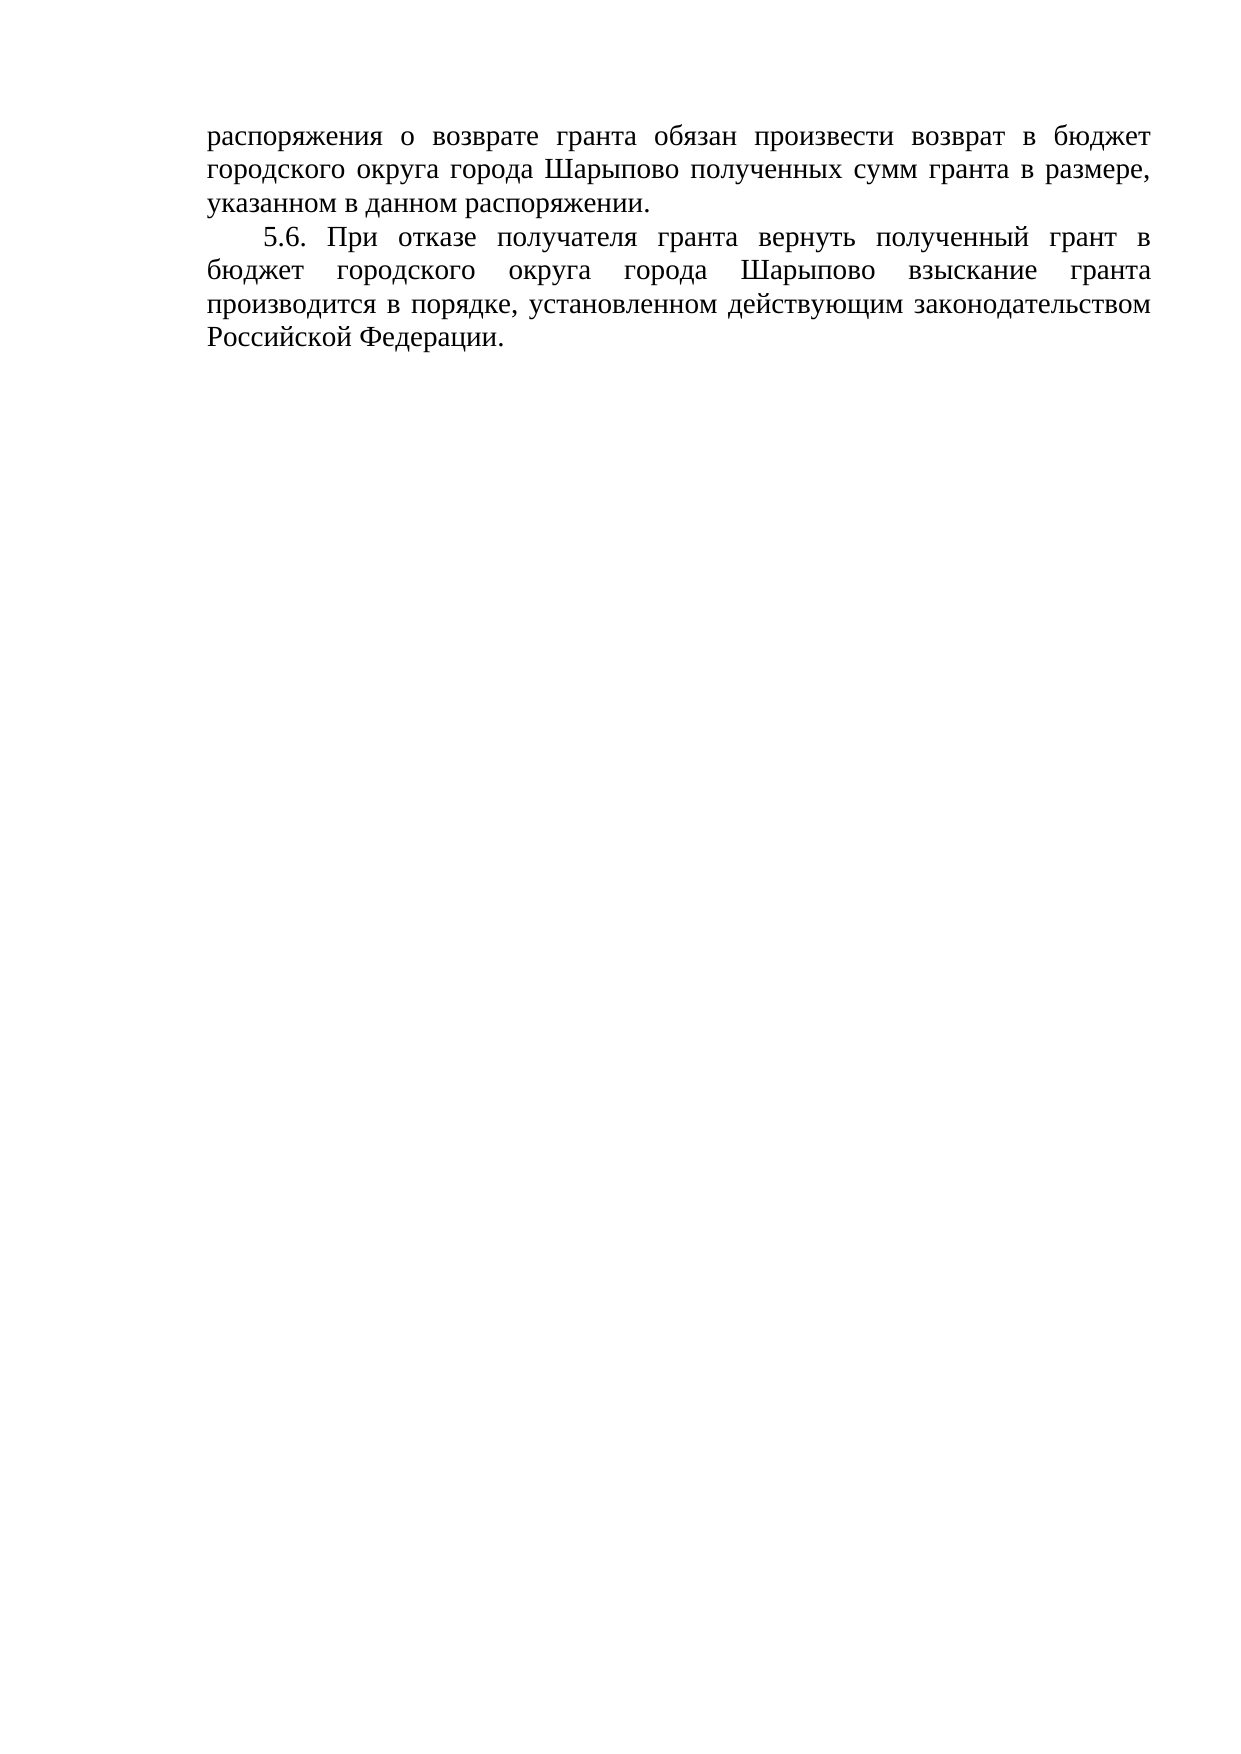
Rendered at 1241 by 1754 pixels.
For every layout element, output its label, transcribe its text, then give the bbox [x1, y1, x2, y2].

text 5.6. При отказе получателя гранта вернуть полученный грант в бюджет городского округа города Шарыпово взыскание гранта производится в порядке, установленном действующим законодательством Российской Федерации. [207, 219, 1152, 353]
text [207, 118, 1152, 219]
